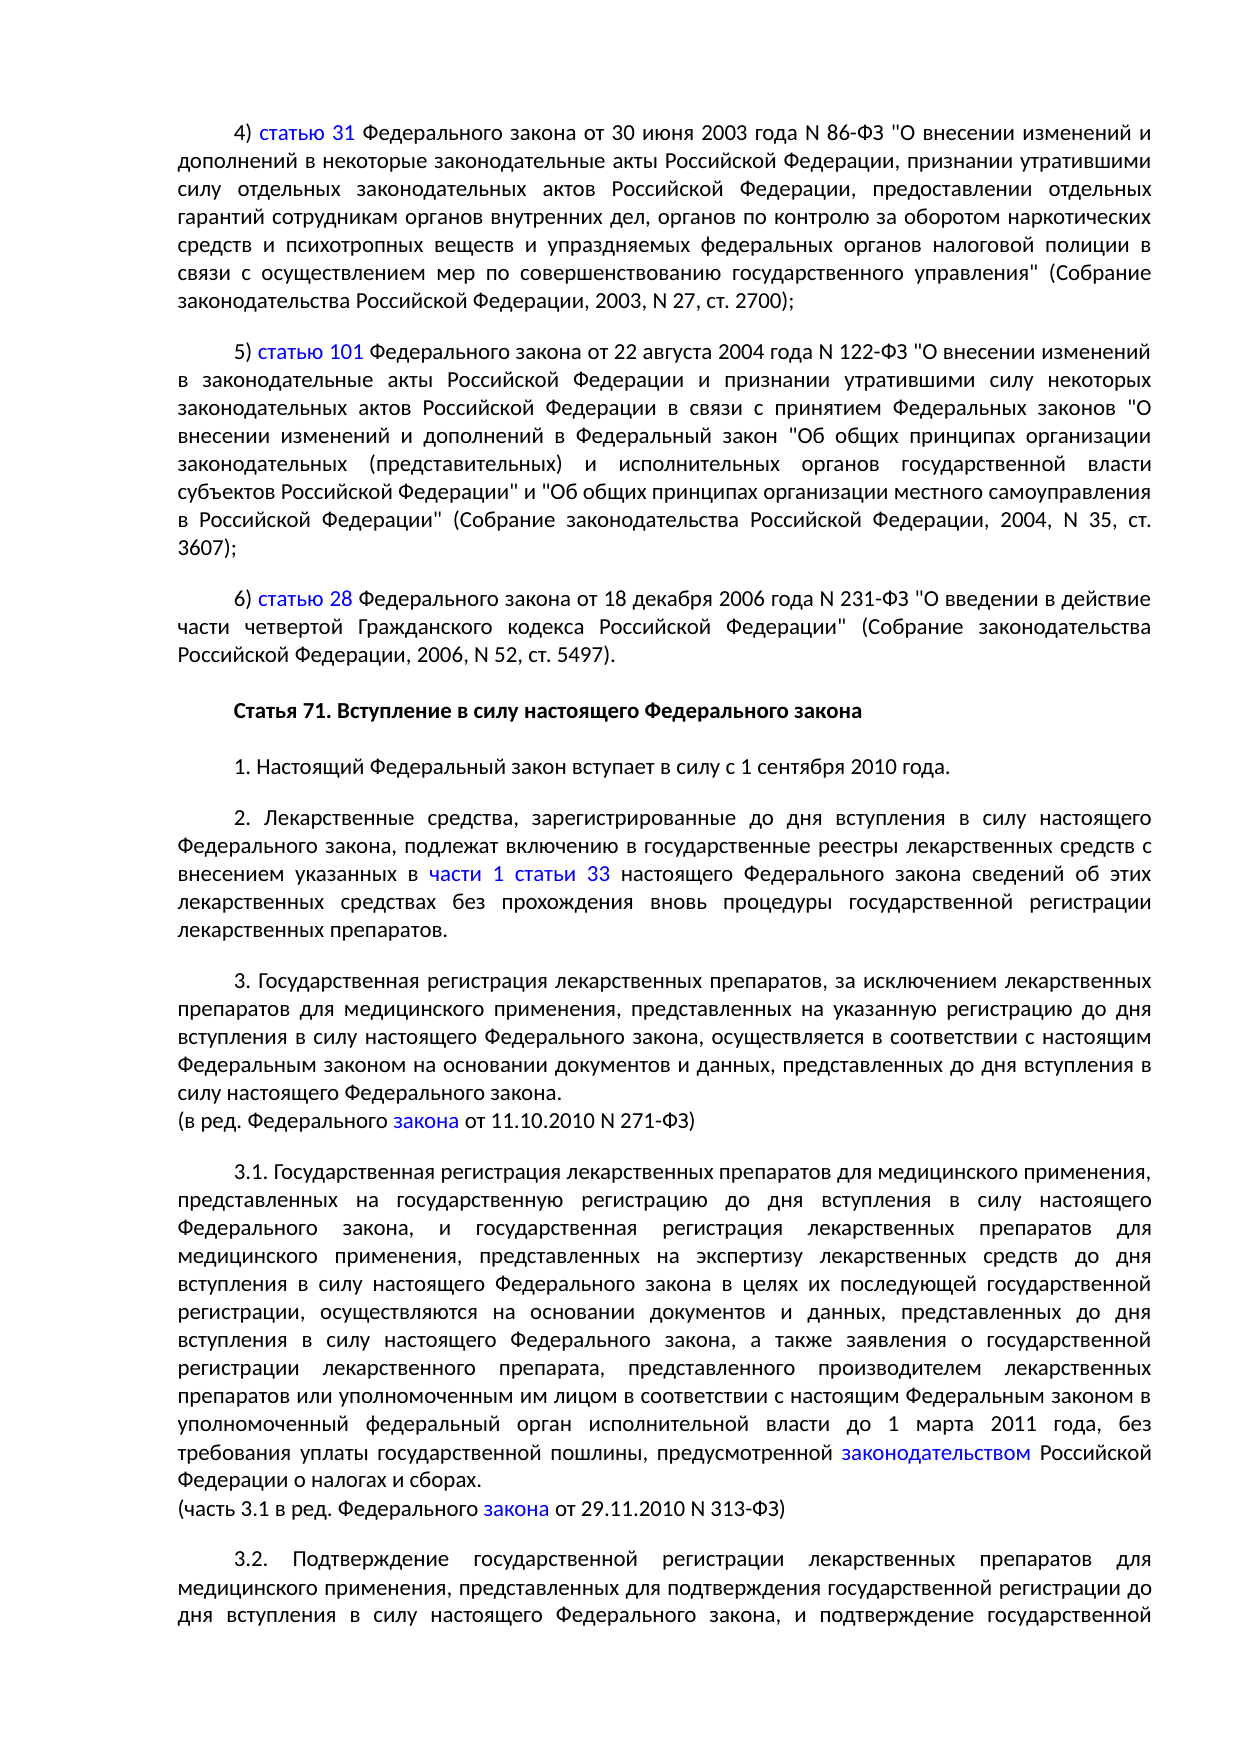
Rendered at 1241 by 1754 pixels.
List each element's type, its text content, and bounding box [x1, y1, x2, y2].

text 4) статью 31 Федерального закона от 30 июня 2003 года N 86-ФЗ "О внесении изменений и дополнений в некоторые законодательные акты Российской Федерации, признании утратившими силу отдельных законодательных актов Российской Федерации, предоставлении отдельных гарантий сотрудникам органов внутренних дел, органов по контролю за оборотом наркотических средств и психотропных веществ и упраздняемых федеральных органов налоговой полиции в связи с осуществлением мер по совершенствованию государственного управления" (Собрание законодательства Российской Федерации, 2003, N 27, ст. 2700); [177, 118, 1152, 314]
text 3.1. Государственная регистрация лекарственных препаратов для медицинского применения, представленных на государственную регистрацию до дня вступления в силу настоящего Федерального закона, и государственная регистрация лекарственных препаратов для медицинского применения, представленных на экспертизу лекарственных средств до дня вступления в силу настоящего Федерального закона в целях их последующей государственной регистрации, осуществляются на основании документов и данных, представленных до дня вступления в силу настоящего Федерального закона, а также заявления о государственной регистрации лекарственного препарата, представленного производителем лекарственных препаратов или уполномоченным им лицом в соответствии с настоящим Федеральным законом в уполномоченный федеральный орган исполнительной власти до 1 марта 2011 года, без требования уплаты государственной пошлины, предусмотренной законодательством Российской Федерации о налогах и сборах. [177, 1157, 1152, 1494]
title Статья 71. Вступление в силу настоящего Федерального закона [177, 696, 1152, 724]
text 1. Настоящий Федеральный закон вступает в силу с 1 сентября 2010 года. [177, 752, 1152, 780]
text 5) статью 101 Федерального закона от 22 августа 2004 года N 122-ФЗ "О внесении изменений в законодательные акты Российской Федерации и признании утратившими силу некоторых законодательных актов Российской Федерации в связи с принятием Федеральных законов "О внесении изменений и дополнений в Федеральный закон "Об общих принципах организации законодательных (представительных) и исполнительных органов государственной власти субъектов Российской Федерации" и "Об общих принципах организации местного самоуправления в Российской Федерации" (Собрание законодательства Российской Федерации, 2004, N 35, ст. 3607); [177, 337, 1152, 561]
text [177, 1544, 1152, 1629]
text 6) статью 28 Федерального закона от 18 декабря 2006 года N 231-ФЗ "О введении в действие части четвертой Гражданского кодекса Российской Федерации" (Собрание законодательства Российской Федерации, 2006, N 52, ст. 5497). [177, 584, 1152, 668]
text 3. Государственная регистрация лекарственных препаратов, за исключением лекарственных препаратов для медицинского применения, представленных на указанную регистрацию до дня вступления в силу настоящего Федерального закона, осуществляется в соответствии с настоящим Федеральным законом на основании документов и данных, представленных до дня вступления в силу настоящего Федерального закона. [177, 966, 1152, 1106]
text 2. Лекарственные средства, зарегистрированные до дня вступления в силу настоящего Федерального закона, подлежат включению в государственные реестры лекарственных средств с внесением указанных в части 1 статьи 33 настоящего Федерального закона сведений об этих лекарственных средствах без прохождения вновь процедуры государственной регистрации лекарственных препаратов. [177, 803, 1152, 943]
text (часть 3.1 в ред. Федерального закона от 29.11.2010 N 313-ФЗ) [177, 1494, 1152, 1522]
text (в ред. Федерального закона от 11.10.2010 N 271-ФЗ) [177, 1106, 1152, 1134]
